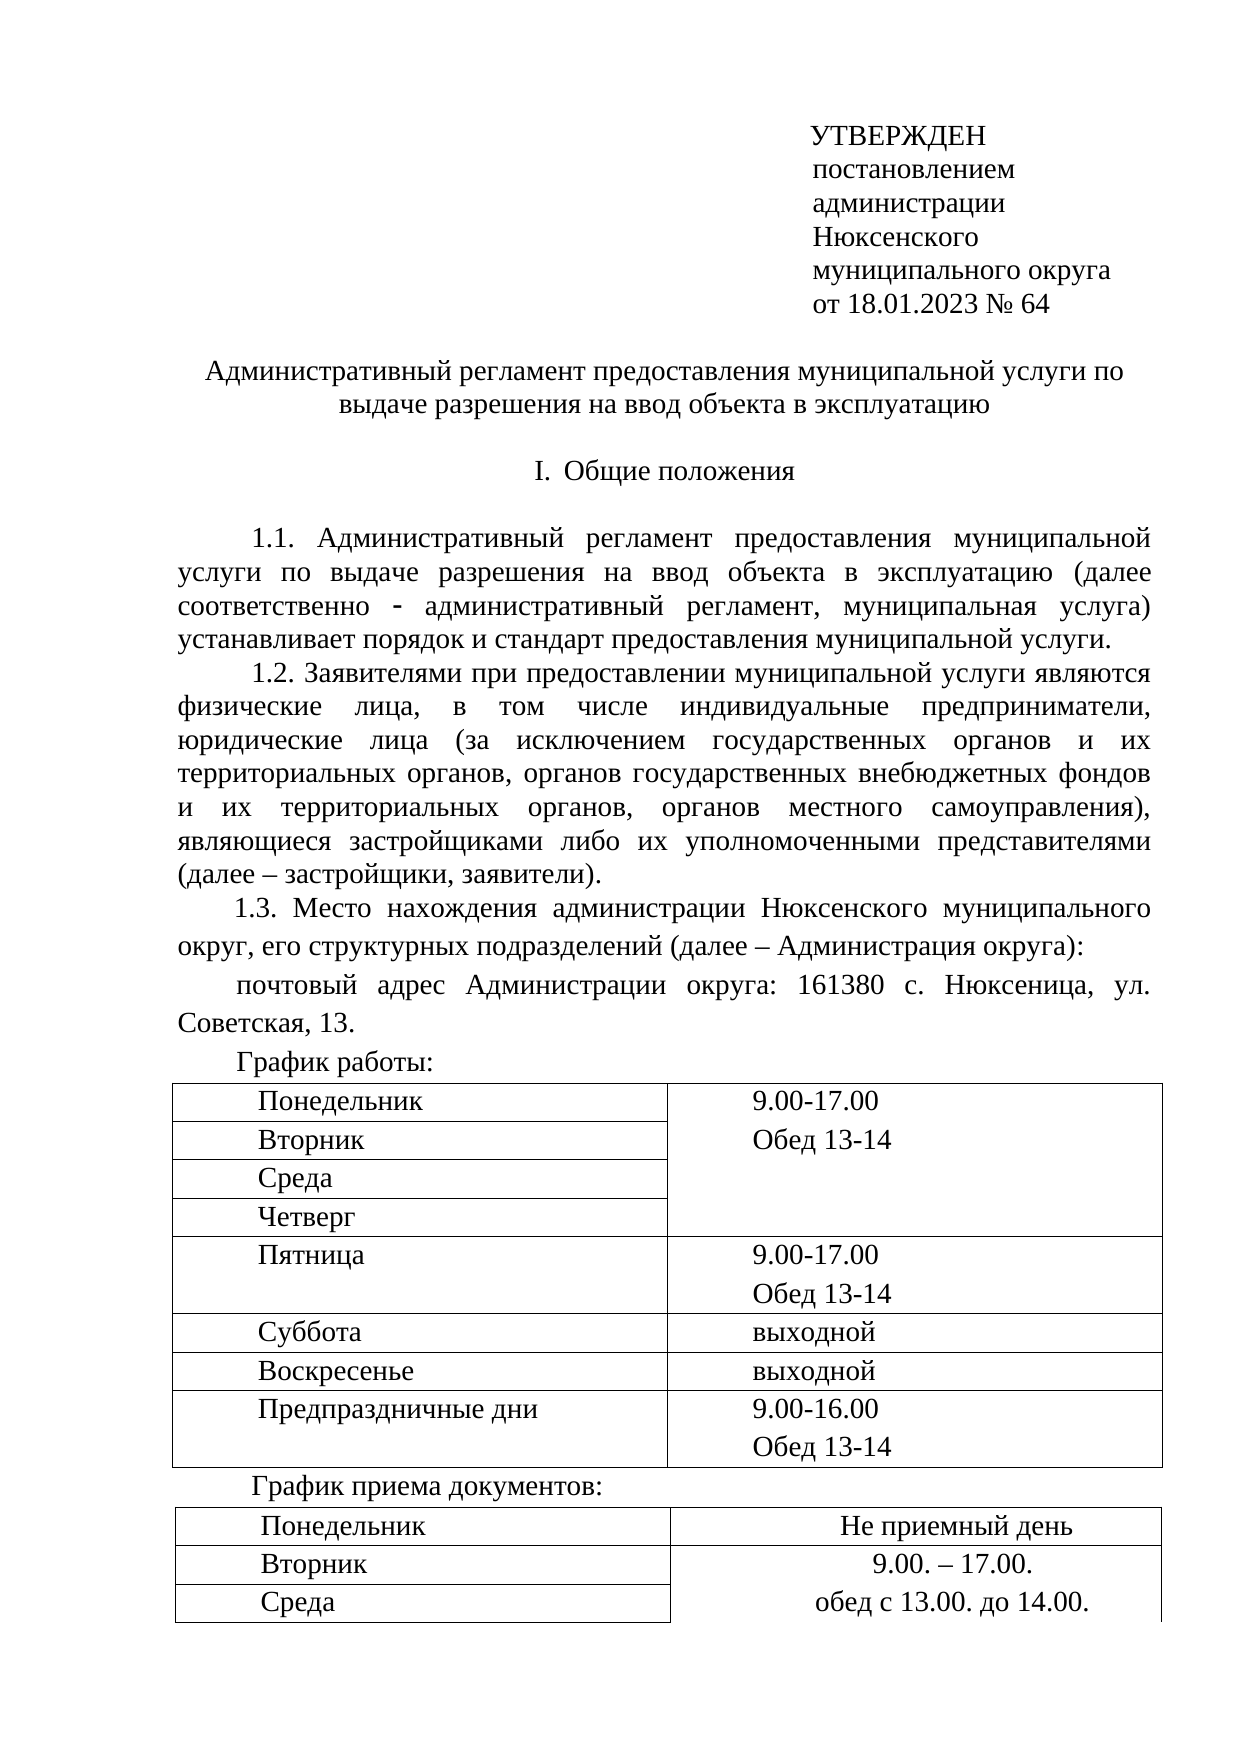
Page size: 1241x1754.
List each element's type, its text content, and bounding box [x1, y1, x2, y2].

table_cell 9.00. – 17.00. обед с 13.00. до 14.00. [671, 1546, 1161, 1622]
table_cell Четверг [173, 1199, 667, 1236]
table_header Понедельник [173, 1084, 667, 1121]
table_cell Вторник [173, 1122, 667, 1159]
table_cell Среда [173, 1160, 667, 1198]
table_cell Пятница [173, 1237, 667, 1313]
table_header 9.00-17.00 Обед 13-14 [668, 1084, 1162, 1236]
text УТВЕРЖДЕН [177, 118, 1152, 152]
table_cell 9.00-17.00 Обед 13-14 [668, 1237, 1162, 1313]
table_cell Вторник [176, 1546, 670, 1583]
table_cell 9.00-16.00 Обед 13-14 [668, 1391, 1162, 1467]
text График приема документов: [177, 1468, 1152, 1502]
text постановлением администрации Нюксенского муниципального округа [812, 152, 1152, 286]
table_cell Суббота [173, 1314, 667, 1352]
table_header Не приемный день [671, 1508, 1161, 1545]
text Административный регламент предоставления муниципальной услуги по выдаче разрешения на ввод объекта в эксплуатацию [177, 353, 1152, 420]
text График работы: [177, 1044, 1152, 1077]
table_cell Среда [176, 1585, 670, 1622]
table_header Понедельник [176, 1508, 670, 1545]
text 1.3. Место нахождения администрации Нюксенского муниципального округ, его структурных подразделений (далее – Администрация округа): [177, 890, 1152, 962]
text 1.1. Административный регламент предоставления муниципальной услуги по выдаче разрешения на ввод объекта в эксплуатацию (далее соответственно административный регламент, муниципальная услуга) устанавливает порядок и стандарт предоставления муниципальной услуги. [177, 521, 1152, 655]
text почтовый адрес Администрации округа: 161380 с. Нюксеница, ул. Советская, 13. [177, 967, 1152, 1039]
table_cell Воскресенье [173, 1353, 667, 1390]
table_cell выходной [668, 1314, 1162, 1352]
text от 18.01.2023 № 64 [812, 286, 1152, 319]
list Общие положения [177, 453, 1152, 487]
table_cell выходной [668, 1353, 1162, 1390]
text 1.2. Заявителями при предоставлении муниципальной услуги являются физические лица, в том числе индивидуальные предприниматели, юридические лица (за исключением государственных органов и их территориальных органов, органов государственных внебюджетных фондов и их территориальных органов, органов местного самоуправления), являющиеся застройщиками либо их уполномоченными представителями (далее – застройщики, заявители). [177, 655, 1152, 890]
table_cell Предпраздничные дни [173, 1391, 667, 1467]
